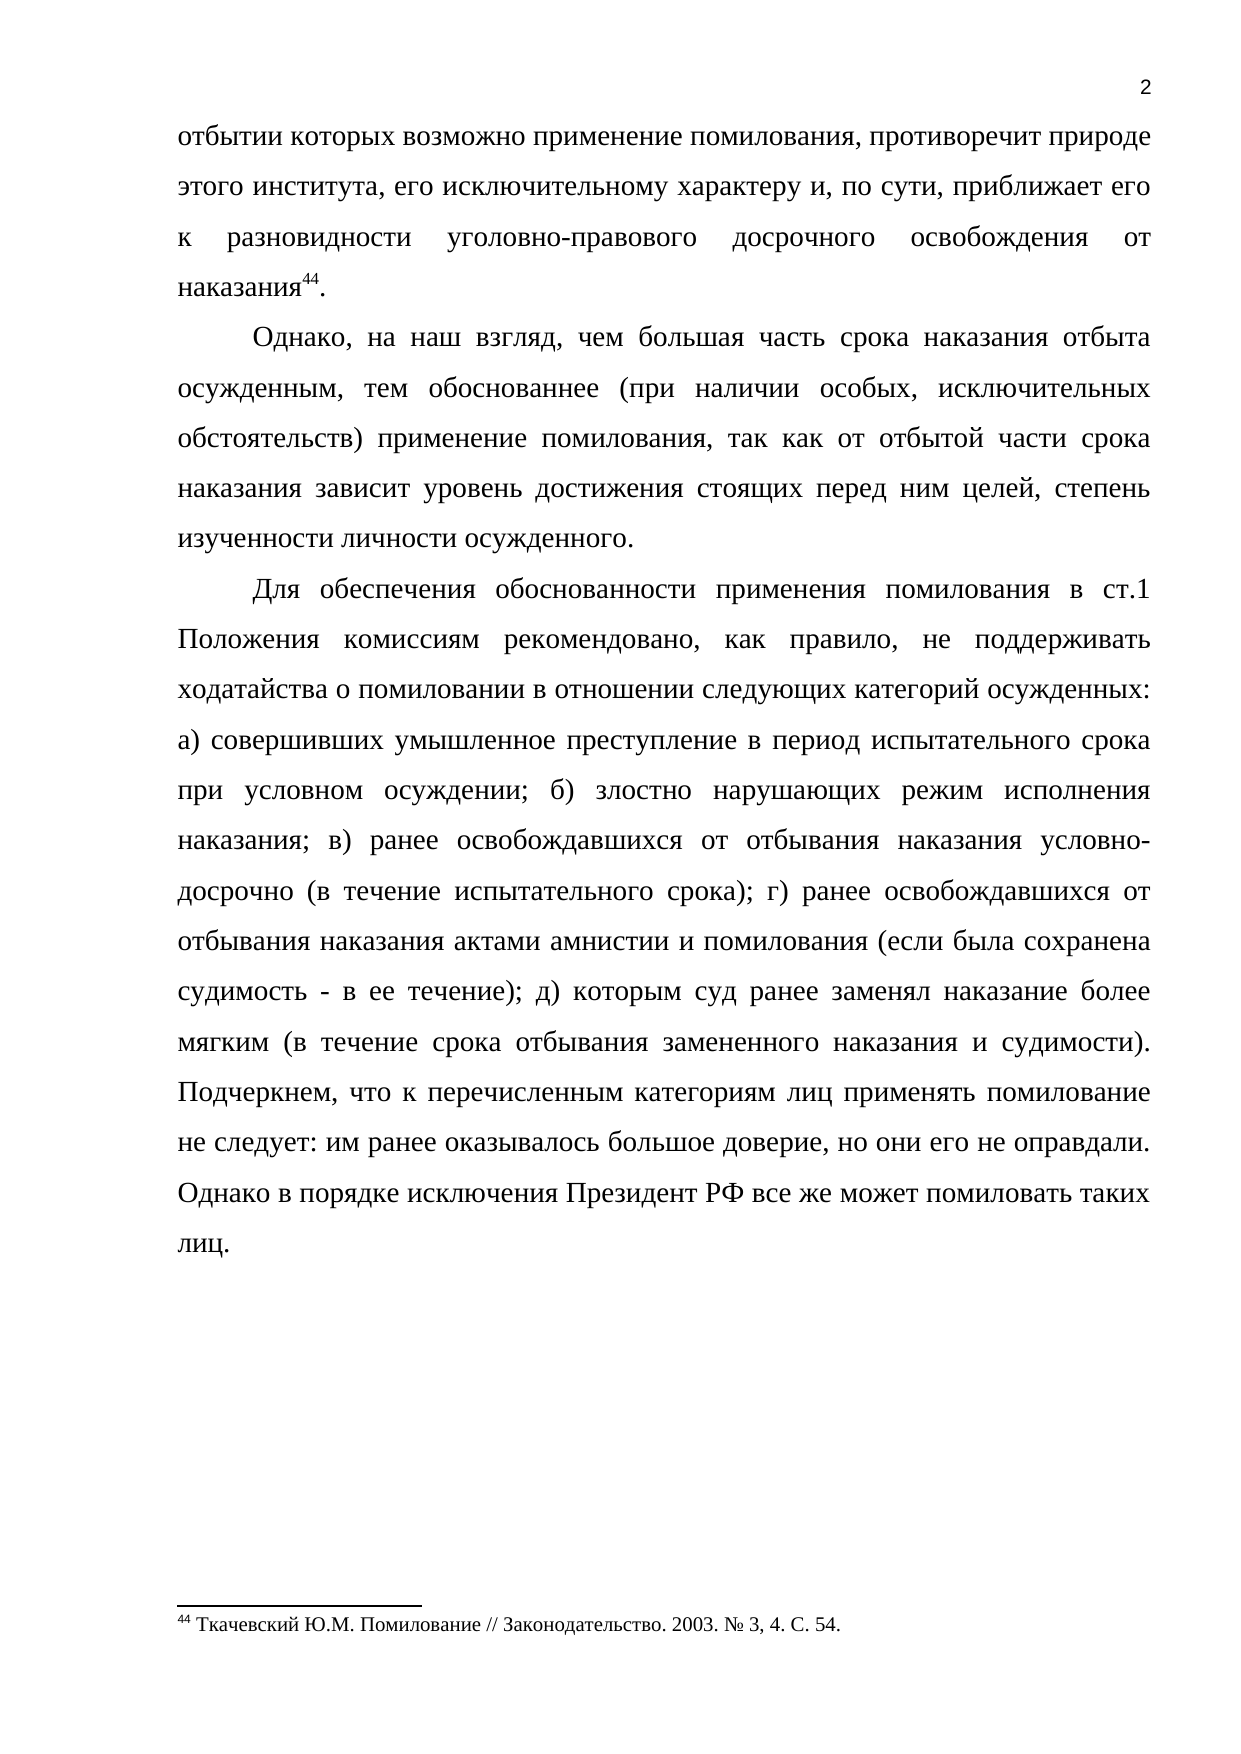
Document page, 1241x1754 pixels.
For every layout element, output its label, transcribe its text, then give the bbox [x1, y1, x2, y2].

text Однако, на наш взгляд, чем большая часть срока наказания отбыта осужденным, тем обоснованнее (при наличии особых, исключительных обстоятельств) применение помилования, так как от отбытой части срока наказания зависит уровень достижения стоящих перед ним целей, степень изученности личности осужденного. [177, 319, 1152, 554]
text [177, 118, 1152, 303]
text Для обеспечения обоснованности применения помилования в ст.1 Положения комиссиям рекомендовано, как правило, не поддерживать ходатайства о помиловании в отношении следующих категорий осужденных: а) совершивших умышленное преступление в период испытательного срока при условном осуждении; б) злостно нарушающих режим исполнения наказания; в) ранее освобождавшихся от отбывания наказания условно-досрочно (в течение испытательного срока); г) ранее освобождавшихся от отбывания наказания актами амнистии и помилования (если была сохранена судимость - в ее течение); д) которым суд ранее заменял наказание более мягким (в течение срока отбывания замененного наказания и судимости). Подчеркнем, что к перечисленным категориям лиц применять помилование не следует: им ранее оказывалось большое доверие, но они его не оправдали. Однако в порядке исключения Президент РФ все же может помиловать таких лиц. [177, 571, 1152, 1258]
